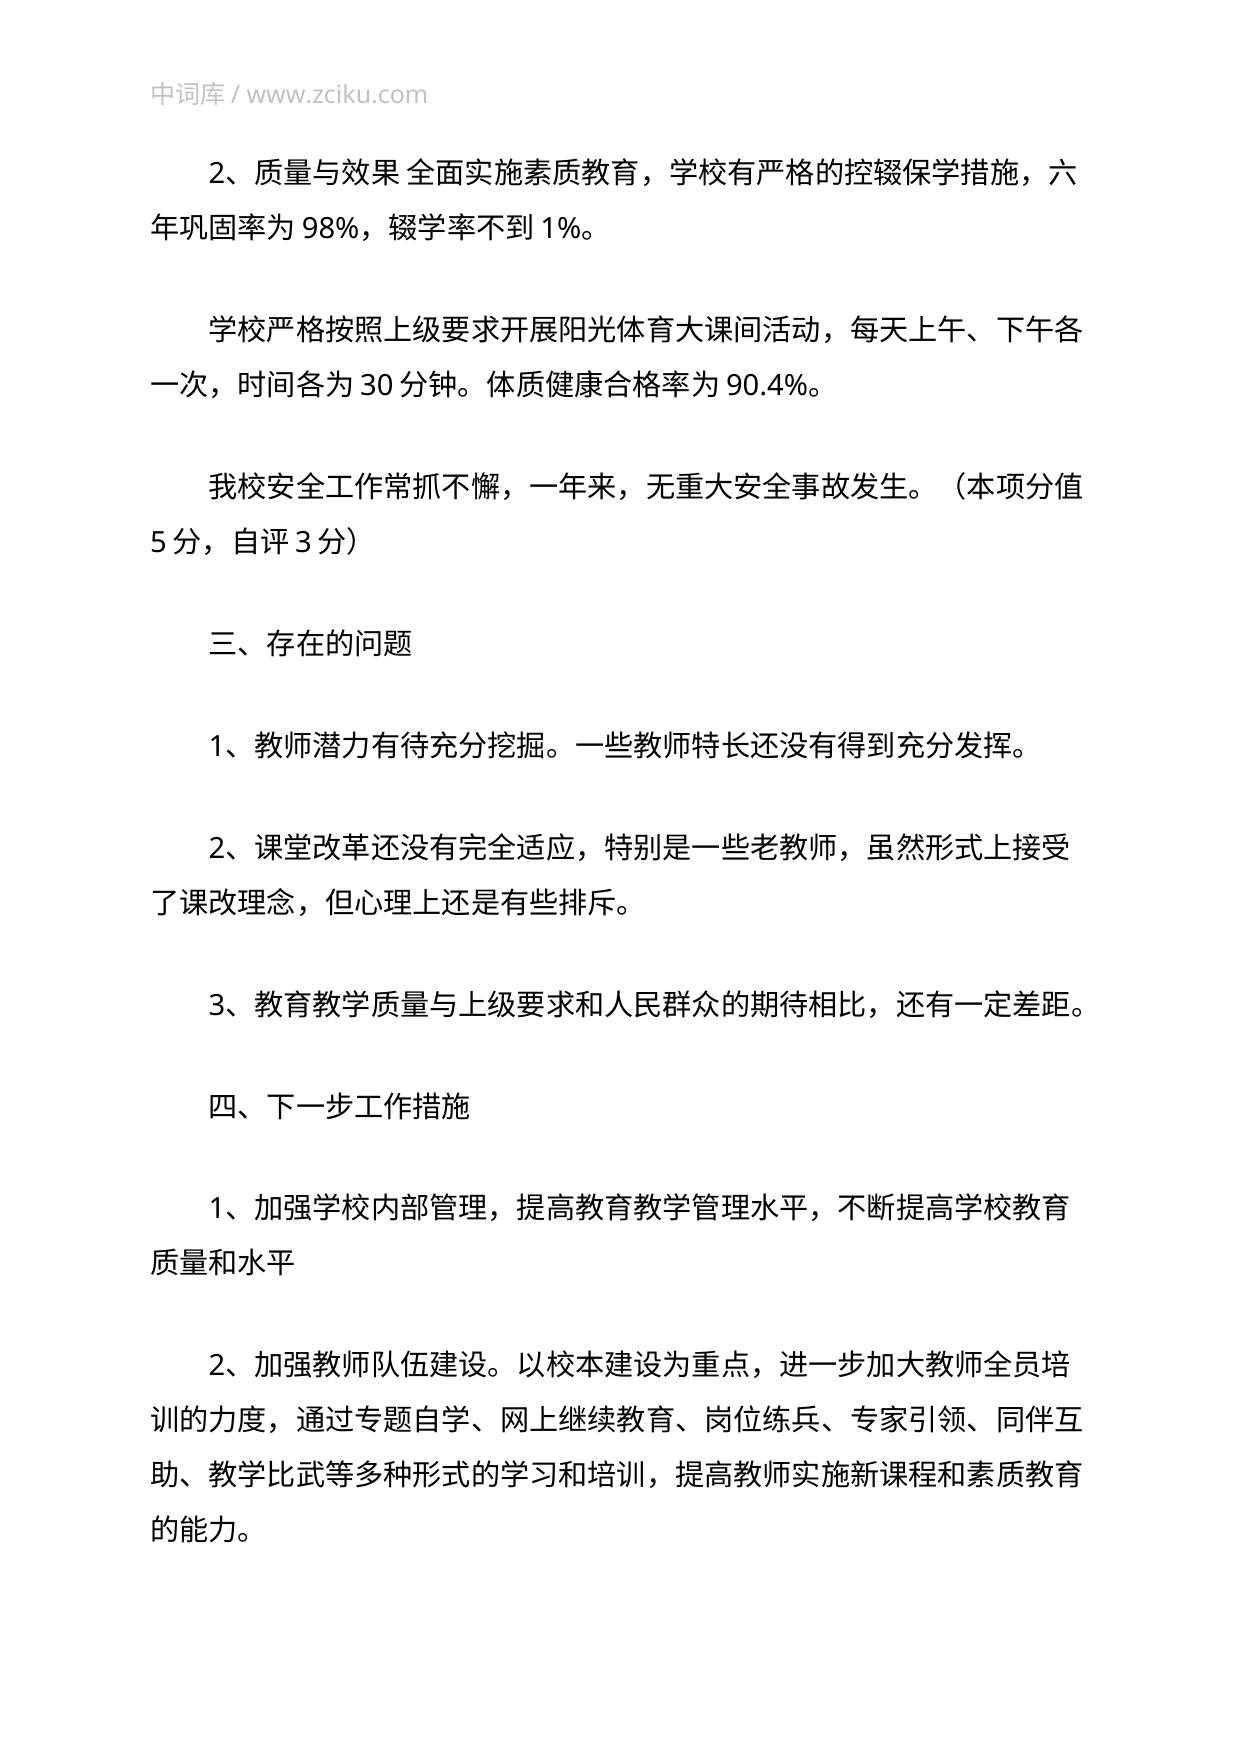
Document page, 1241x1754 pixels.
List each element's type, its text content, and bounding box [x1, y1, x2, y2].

text 2、质量与效果 全面实施素质教育，学校有严格的控辍保学措施，六年巩固率为98%，辍学率不到1%。 [150, 150, 1090, 247]
text 四、下一步工作措施 [150, 1083, 1090, 1126]
text 1、教师潜力有待充分挖掘。一些教师特长还没有得到充分发挥。 [150, 722, 1090, 765]
text 我校安全工作常抓不懈，一年来，无重大安全事故发生。（本项分值5分，自评3分） [150, 464, 1090, 561]
text 三、存在的问题 [150, 621, 1090, 663]
text 1、加强学校内部管理，提高教育教学管理水平，不断提高学校教育质量和水平 [150, 1185, 1090, 1282]
text 学校严格按照上级要求开展阳光体育大课间活动，每天上午、下午各一次，时间各为30分钟。体质健康合格率为90.4%。 [150, 307, 1090, 404]
text 2、加强教师队伍建设。以校本建设为重点，进一步加大教师全员培训的力度，通过专题自学、网上继续教育、岗位练兵、专家引领、同伴互助、教学比武等多种形式的学习和培训，提高教师实施新课程和素质教育的能力。 [150, 1342, 1090, 1549]
text 3、教育教学质量与上级要求和人民群众的期待相比，还有一定差距。 [150, 981, 1090, 1024]
text 2、课堂改革还没有完全适应，特别是一些老教师，虽然形式上接受了课改理念，但心理上还是有些排斥。 [150, 824, 1090, 922]
